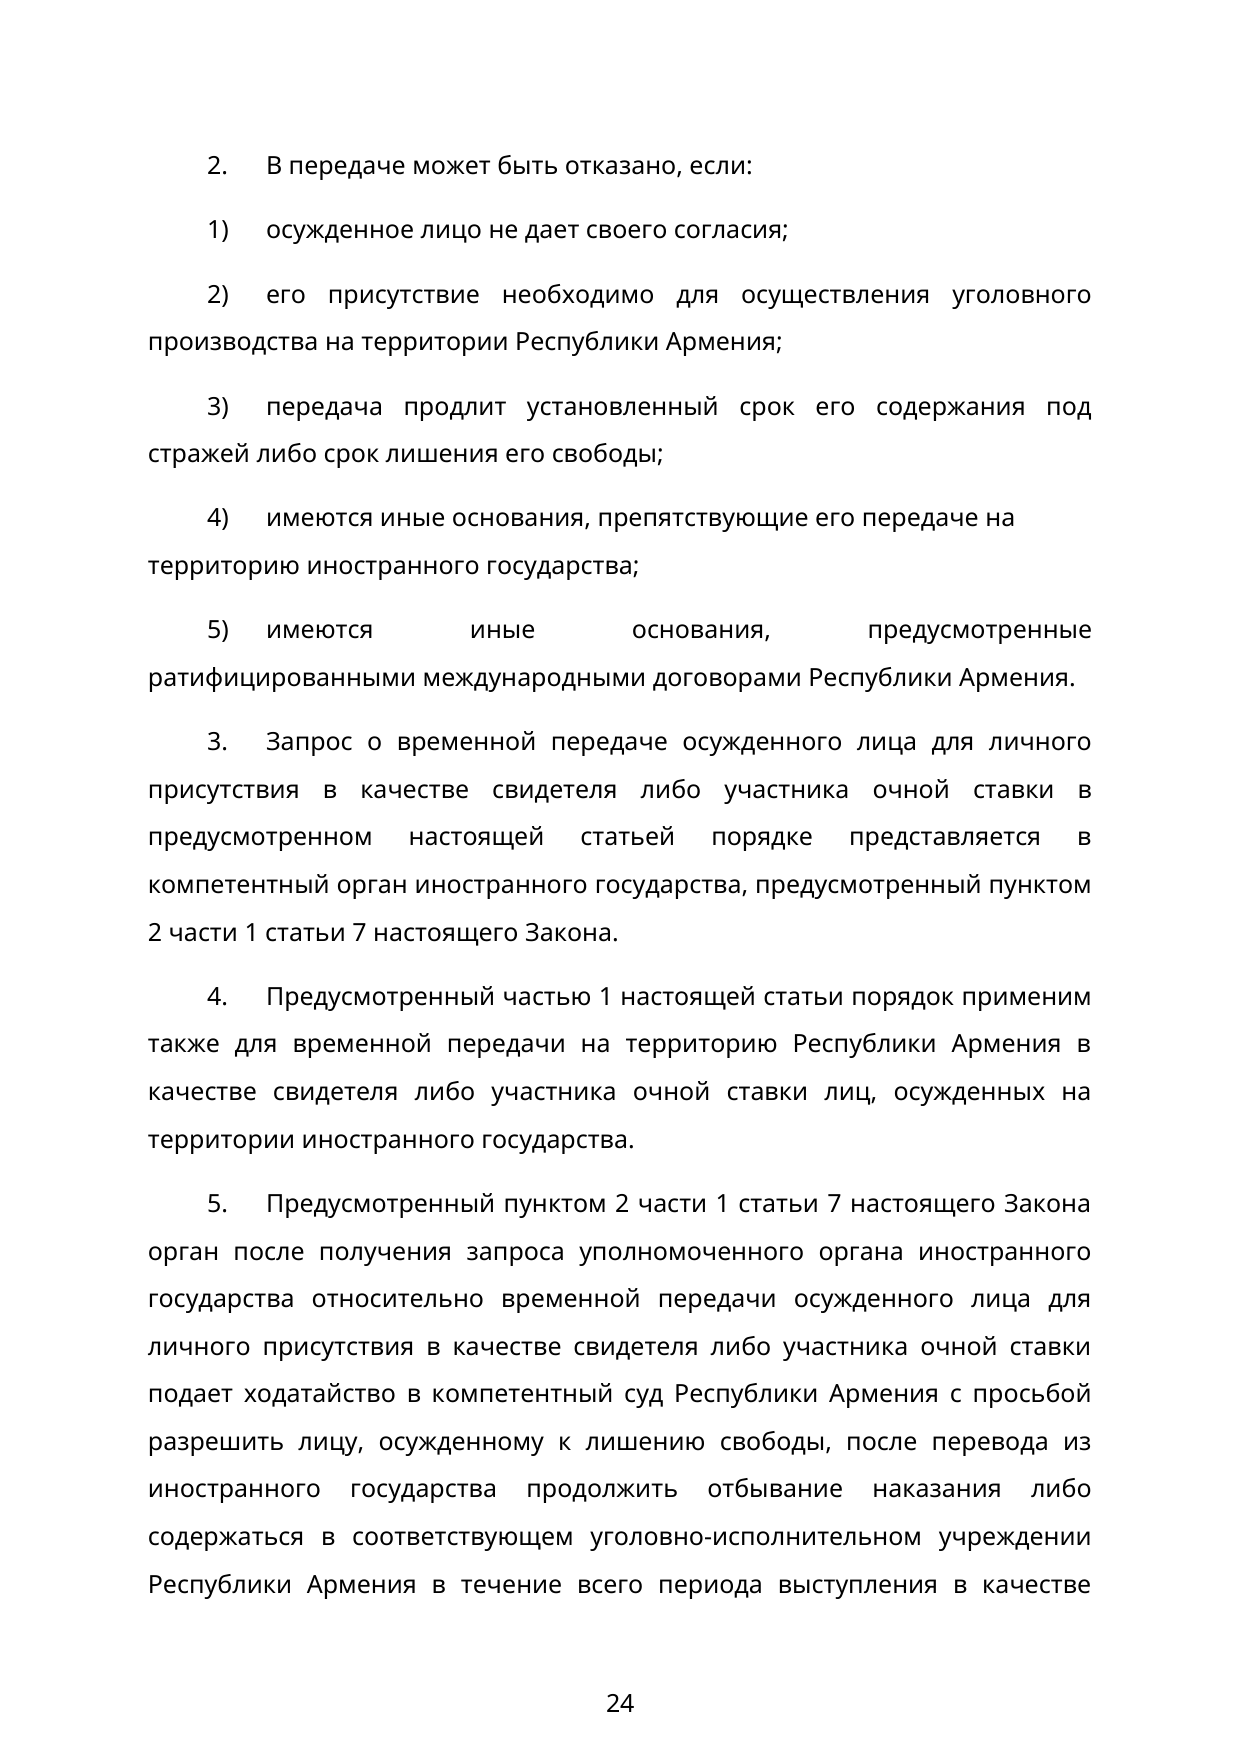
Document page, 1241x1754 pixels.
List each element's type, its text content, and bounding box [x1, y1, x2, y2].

text 3. Запрос о временной передаче осужденного лица для личного присутствия в качестве свидетеля либо участника очной ставки в предусмотренном настоящей статьей порядке представляется в компетентный орган иностранного государства, предусмотренный пунктом 2 части 1 статьи 7 настоящего Закона. [148, 724, 1092, 948]
text 3) передача продлит установленный срок его содержания под стражей либо срок лишения его свободы; [148, 388, 1092, 470]
text 1) осужденное лицо не дает своего согласия; [148, 212, 1092, 246]
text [148, 1186, 1092, 1600]
text 4. Предусмотренный частью 1 настоящей статьи порядок применим также для временной передачи на территорию Республики Армения в качестве свидетеля либо участника очной ставки лиц, осужденных на территории иностранного государства. [148, 978, 1092, 1155]
text 4) имеются иные основания, препятствующие его передаче на территорию иностранного государства; [148, 500, 1092, 582]
text 2) его присутствие необходимо для осуществления уголовного производства на территории Республики Армения; [148, 276, 1092, 358]
text 5) имеются иные основания, предусмотренные ратифицированными международными договорами Республики Армения. [148, 612, 1092, 693]
text 2. В передаче может быть отказано, если: [148, 148, 1092, 182]
